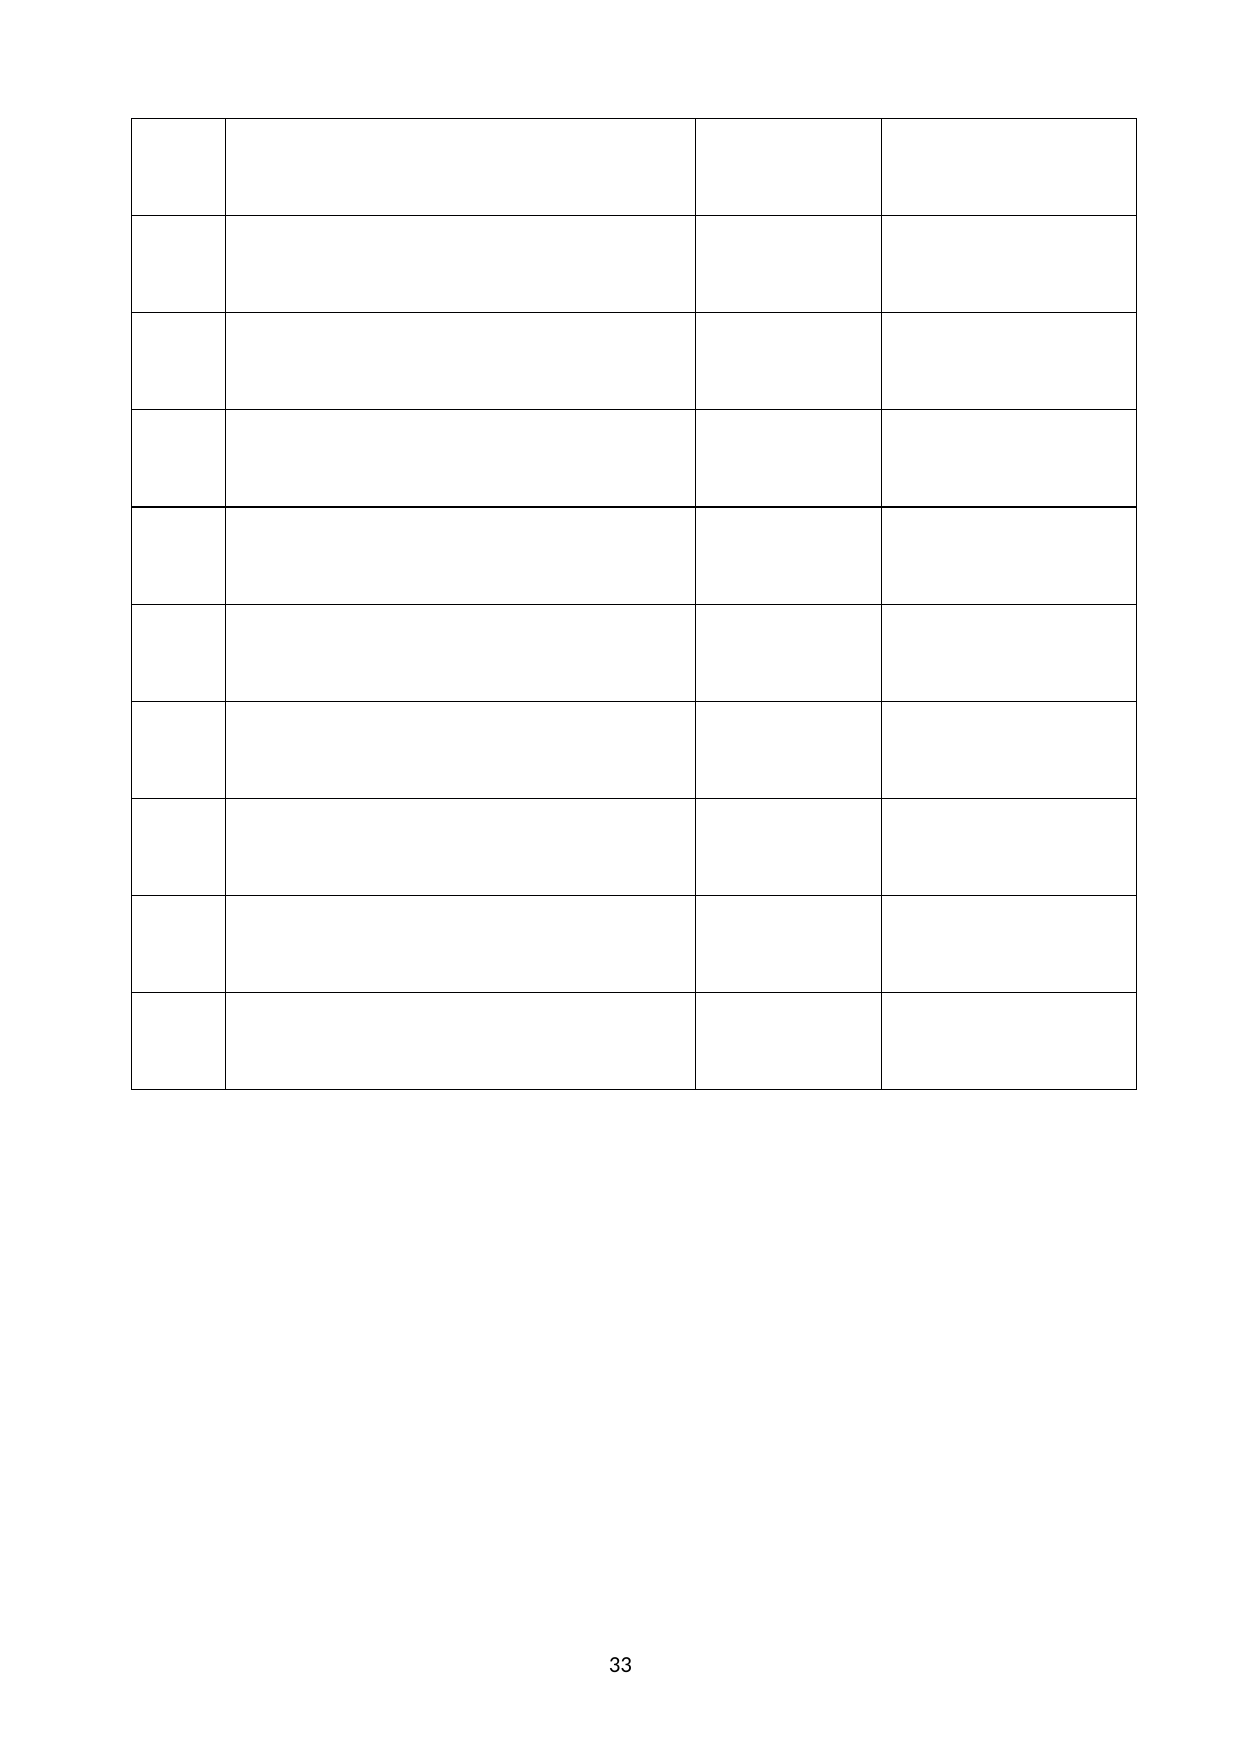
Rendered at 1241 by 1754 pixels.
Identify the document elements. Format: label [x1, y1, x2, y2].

table_cell [696, 702, 881, 798]
table_cell [132, 313, 225, 409]
table_cell [132, 896, 225, 992]
table_cell [132, 605, 225, 701]
table_cell [132, 508, 225, 603]
table_cell [696, 216, 881, 312]
table_cell [696, 313, 881, 409]
table_cell [132, 410, 225, 506]
table_cell [132, 702, 225, 798]
table_cell [882, 410, 1136, 506]
table_cell [882, 119, 1136, 215]
table_cell [882, 216, 1136, 312]
table_cell [882, 896, 1136, 992]
table_cell [226, 896, 695, 992]
table_cell [226, 702, 695, 798]
table_cell [882, 508, 1136, 603]
table_cell [226, 313, 695, 409]
table_cell [696, 993, 881, 1089]
table_cell [696, 605, 881, 701]
table_cell [882, 605, 1136, 701]
table_cell [226, 993, 695, 1089]
table_cell [882, 702, 1136, 798]
table_cell [132, 216, 225, 312]
table_cell [696, 799, 881, 895]
table_cell [132, 799, 225, 895]
table_cell [226, 410, 695, 506]
table_cell [882, 993, 1136, 1089]
table_cell [132, 119, 225, 215]
table_cell [132, 993, 225, 1089]
table_cell [226, 216, 695, 312]
table_cell [696, 896, 881, 992]
table_cell [696, 508, 881, 603]
table_cell [226, 119, 695, 215]
table_cell [226, 508, 695, 603]
table_cell [226, 605, 695, 701]
table_cell [696, 119, 881, 215]
table_cell [882, 313, 1136, 409]
table_cell [696, 410, 881, 506]
table_cell [882, 799, 1136, 895]
table_cell [226, 799, 695, 895]
